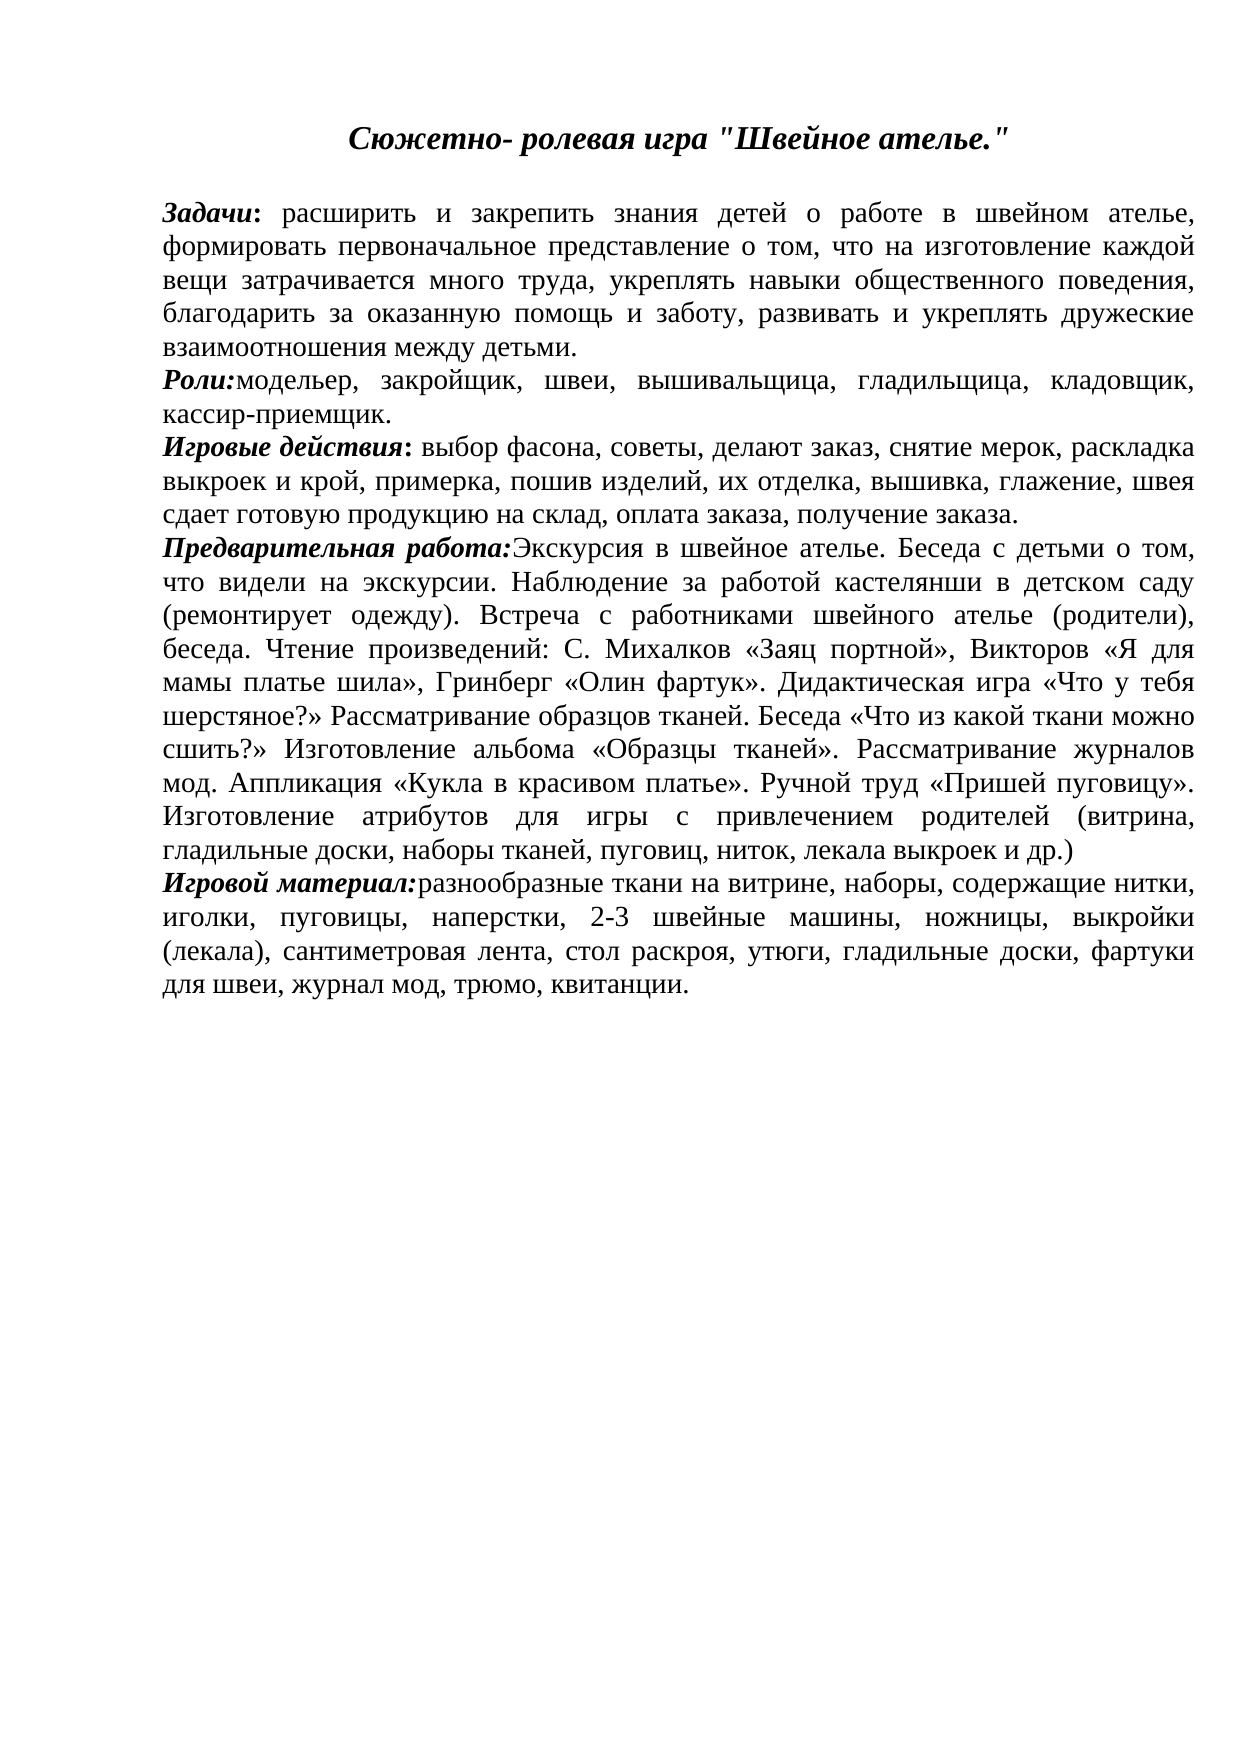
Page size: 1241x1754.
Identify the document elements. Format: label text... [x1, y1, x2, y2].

text Роли:модельер, закройщик, швеи, вышивальщица, гладильщица, кладовщик, кассир-приемщик. [162, 362, 1196, 429]
text Задачи: расширить и закрепить знания детей о работе в швейном ателье, формировать первоначальное представление о том, что на изготовление каждой вещи затрачивается много труда, укреплять навыки общественного поведения, благодарить за оказанную помощь и заботу, развивать и укреплять дружеские взаимоотношения между детьми. [162, 195, 1196, 362]
text Сюжетно- ролевая игра "Швейное ателье." [162, 118, 1196, 156]
text Предварительная работа:Экскурсия в швейное ателье. Беседа с детьми о том, что видели на экскурсии. Наблюдение за работой кастелянши в детском саду (ремонтирует одежду). Встреча с работниками швейного ателье (родители), беседа. Чтение произведений: С. Михалков «Заяц портной», Викторов «Я для мамы платье шила», Гринберг «Олин фартук». Дидактическая игра «Что у тебя шерстяное?» Рассматривание образцов тканей. Беседа «Что из какой ткани можно сшить?» Изготовление альбома «Образцы тканей». Рассматривание журналов мод. Аппликация «Кукла в красивом платье». Ручной труд «Пришей пуговицу». Изготовление атрибутов для игры с привлечением родителей (витрина, гладильные доски, наборы тканей, пуговиц, ниток, лекала выкроек и др.) [162, 530, 1196, 866]
text Игровые действия: выбор фасона, советы, делают заказ, снятие мерок, раскладка выкроек и крой, примерка, пошив изделий, их отделка, вышивка, глажение, швея сдает готовую продукцию на склад, оплата заказа, получение заказа. [162, 429, 1196, 530]
text Игровой материал:разнообразные ткани на витрине, наборы, содержащие нитки, иголки, пуговицы, наперстки, 2-3 швейные машины, ножницы, выкройки (лекала), сантиметровая лента, стол раскроя, утюги, гладильные доски, фартуки для швеи, журнал мод, трюмо, квитанции. [162, 866, 1196, 1000]
